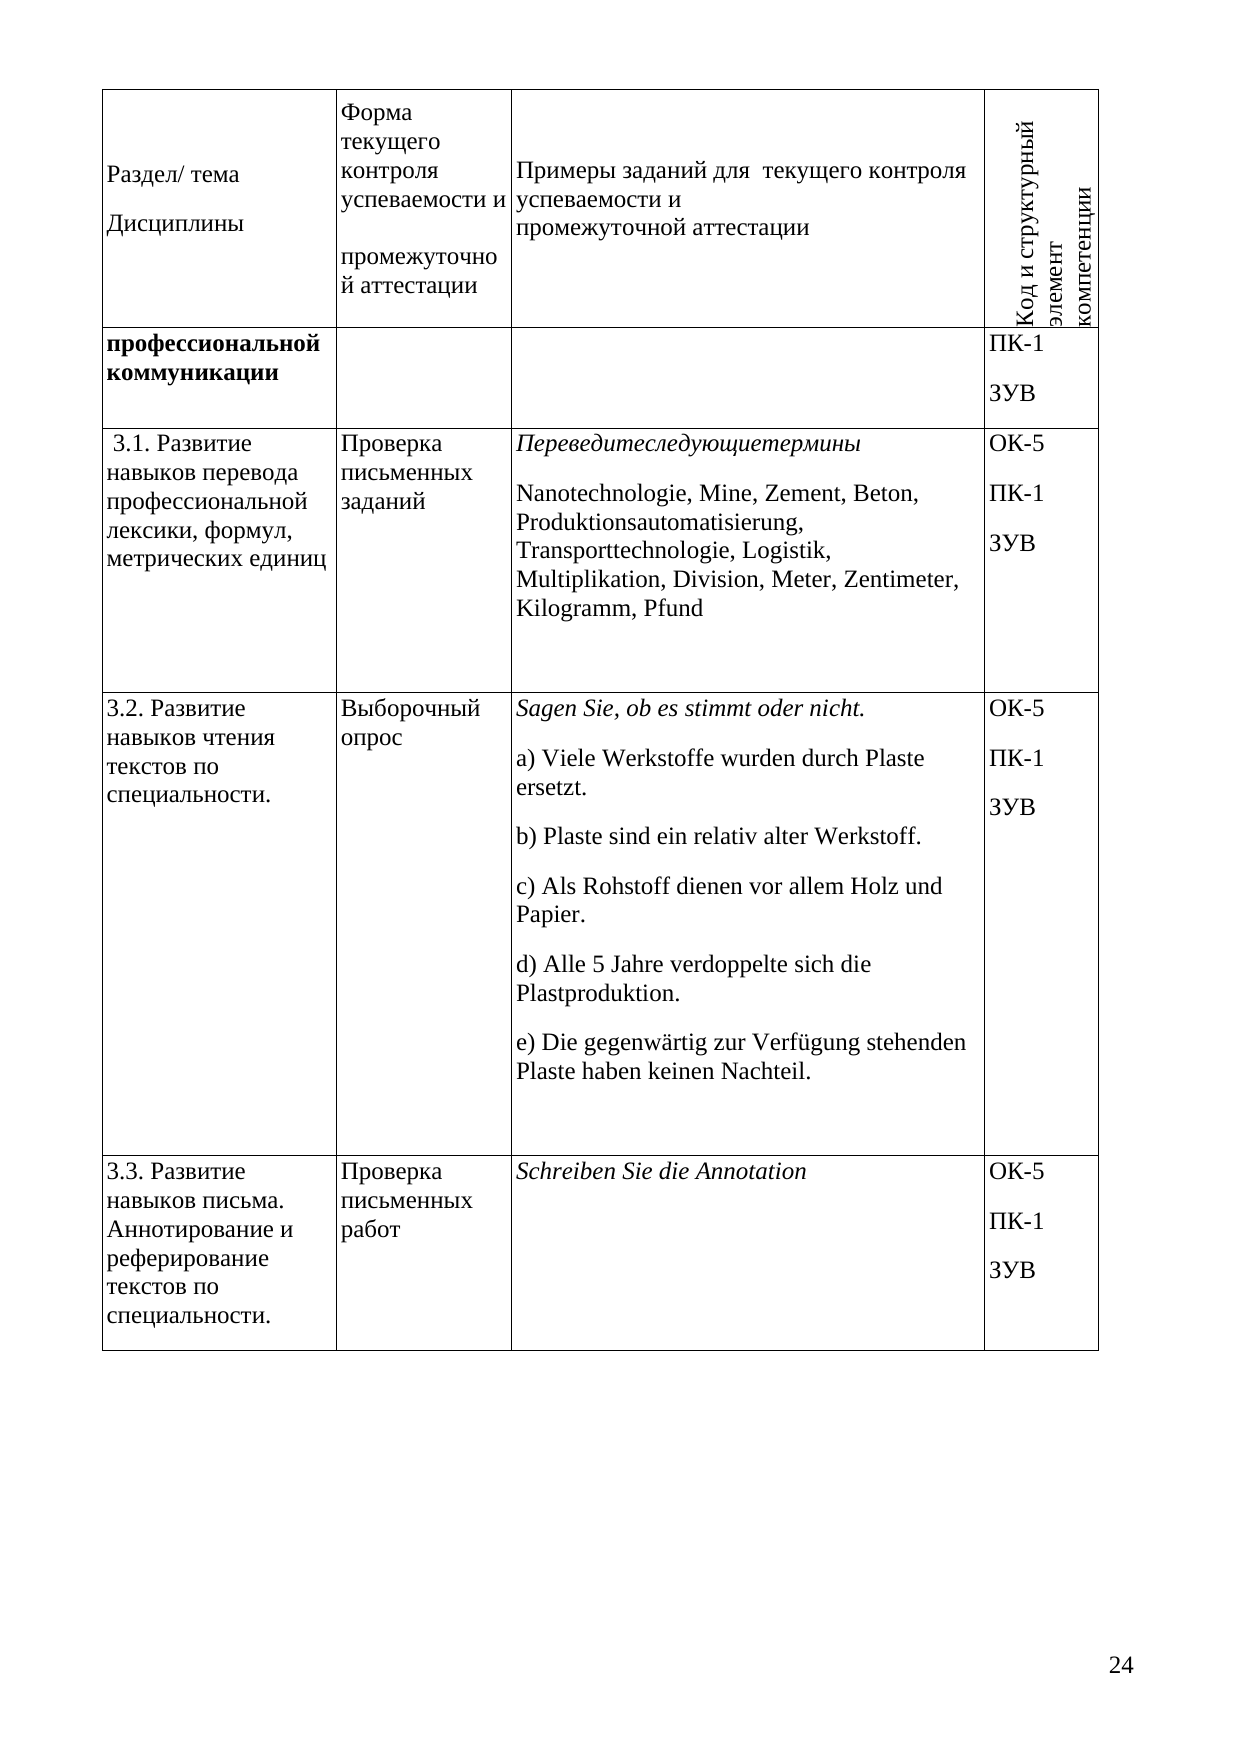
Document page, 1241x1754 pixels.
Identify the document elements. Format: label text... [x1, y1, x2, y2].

table_cell Проверка письменных заданий [337, 429, 511, 692]
table_header Форма текущего контроля успеваемости и промежуточной аттестации [337, 90, 511, 327]
table_cell [512, 328, 984, 427]
table_header Примеры заданий для текущего контроля успеваемости и промежуточной аттестации [512, 90, 984, 327]
table_cell Sagen Sie, ob es stimmt oder nicht. a) Viele Werkstoffe wurden durch Plaste ersetzt. b) Plaste sind ein relativ alter Werkstoff. c) Als Rohstoff dienen vor allem Holz und Papier. d) Alle 5 Jahre verdoppelte sich die Plastproduktion. e) Die gegenwärtig zur Verfügung stehenden Plaste haben keinen Nachteil. [512, 693, 984, 1155]
table_cell ОК-5 ПК-1 ЗУВ [985, 1156, 1098, 1350]
table_cell Выборочный опрос [337, 693, 511, 1155]
table_cell 3.2. Развитие навыков чтения текстов по специальности. [103, 693, 336, 1155]
table_cell Schreiben Sie die Annotation [512, 1156, 984, 1350]
table_cell [337, 328, 511, 427]
table_cell Проверка письменных работ [337, 1156, 511, 1350]
table_cell ОК-5 ПК-1 ЗУВ [985, 328, 1098, 427]
table_cell 3. Основы профессиональной коммуникации [103, 328, 336, 427]
table_cell Переведитеследующиетермины Nanotechnologie, Mine, Zement, Beton, Produktionsautomatisierung, Transporttechnologie, Logistik, Multiplikation, Division, Meter, Zentimeter, Kilogramm, Pfund [512, 429, 984, 692]
table_cell 3.1. Развитие навыков перевода профессиональной лексики, формул, метрических единиц [103, 429, 336, 692]
table_cell ОК-5 ПК-1 ЗУВ [985, 693, 1098, 1155]
table_header Раздел/ тема Дисциплины [103, 90, 336, 327]
table_cell ОК-5 ПК-1 ЗУВ [985, 429, 1098, 692]
table_cell 3.3. Развитие навыков письма. Аннотирование и реферирование текстов по специальности. [103, 1156, 336, 1350]
table_header Код и структурный элемент компетенции [985, 90, 1098, 327]
